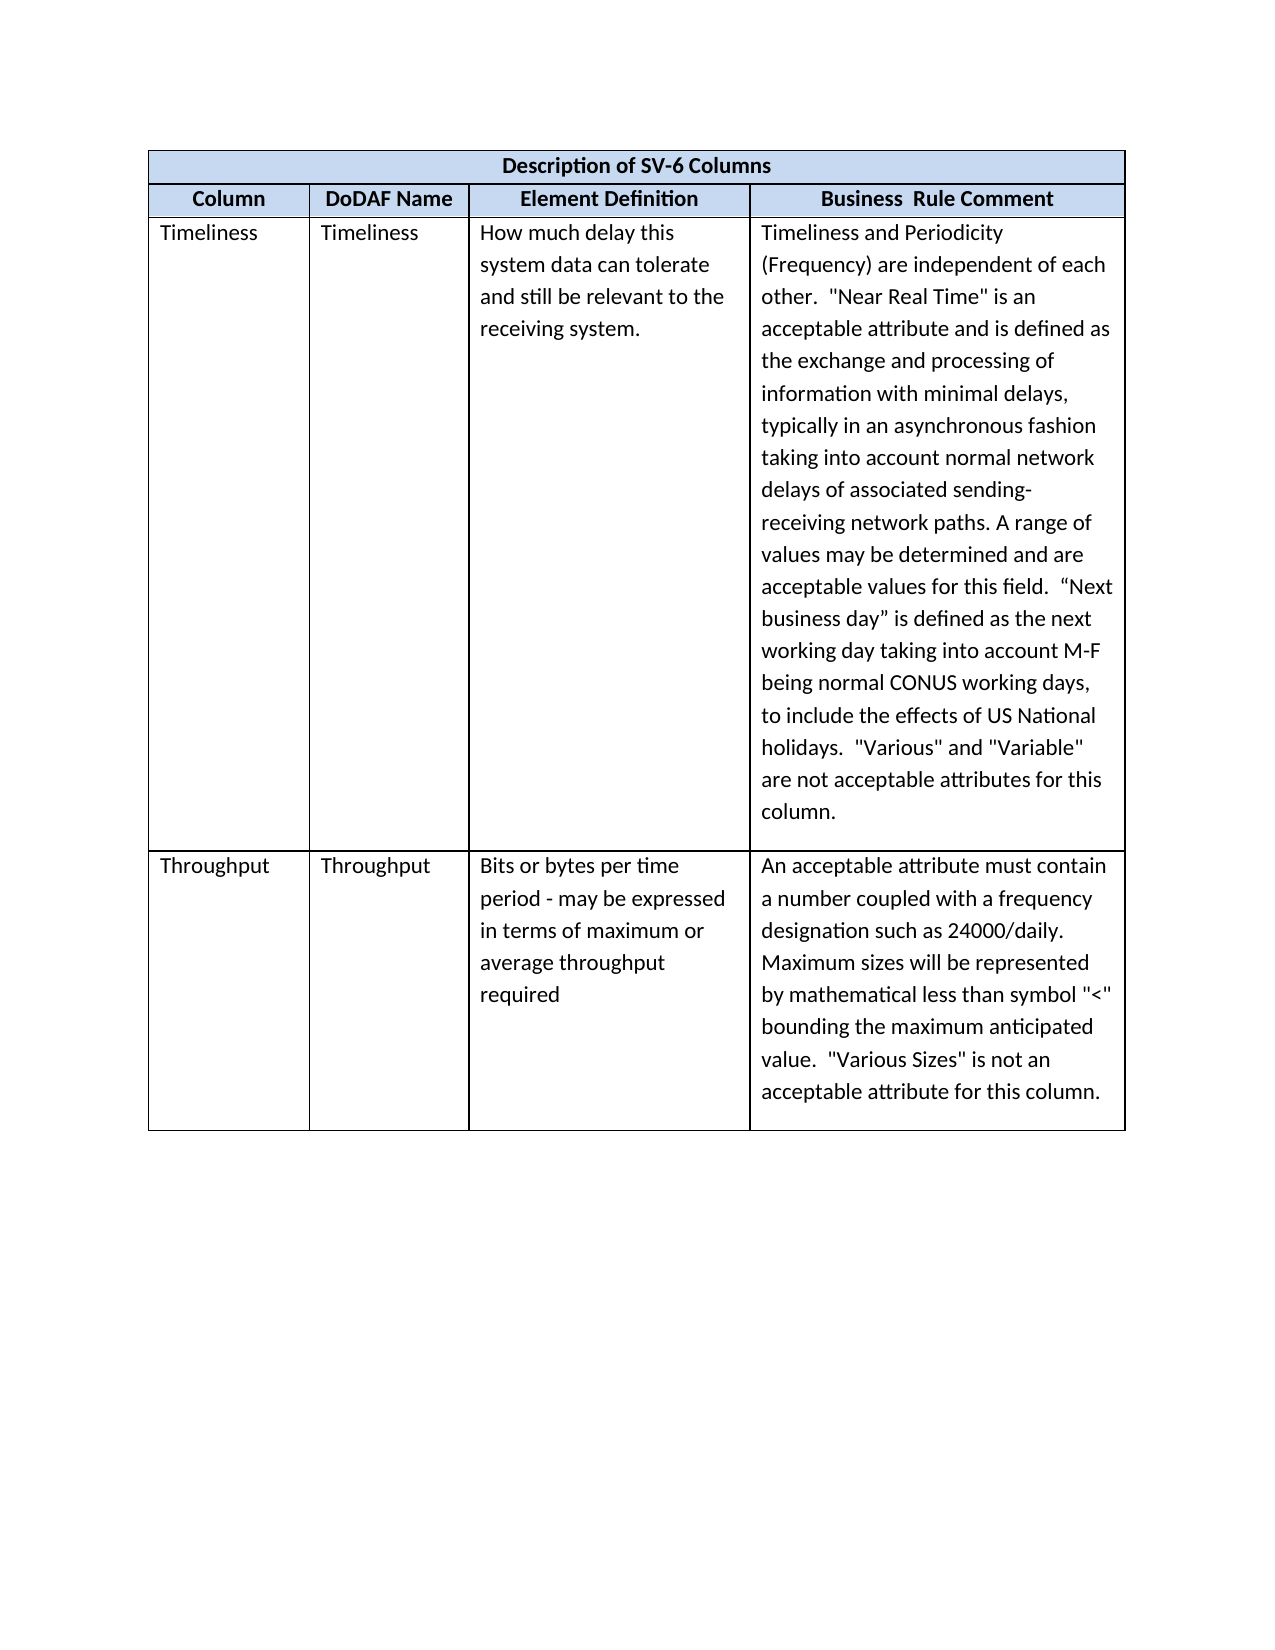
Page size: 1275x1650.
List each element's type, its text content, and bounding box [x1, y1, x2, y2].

table_cell Element Definition [470, 185, 749, 216]
table_cell Bits or bytes per time period - may be expressed in terms of maximum or average throughput required [470, 852, 749, 1129]
table_cell Timeliness [310, 218, 468, 850]
table_cell Throughput [149, 852, 309, 1129]
table_cell How much delay this system data can tolerate and still be relevant to the receiving system. [470, 218, 749, 850]
table_cell Timeliness [149, 218, 309, 850]
table_cell Column [149, 185, 309, 216]
table_cell Throughput [310, 852, 468, 1129]
table_cell An acceptable attribute must contain a number coupled with a frequency designation such as 24000/daily. Maximum sizes will be represented by mathematical less than symbol "<" bounding the maximum anticipated value. "Various Sizes" is not an acceptable attribute for this column. [751, 852, 1124, 1129]
table_cell DoDAF Name [310, 185, 468, 216]
table_cell Timeliness and Periodicity (Frequency) are independent of each other. "Near Real Time" is an acceptable attribute and is defined as the exchange and processing of information with minimal delays, typically in an asynchronous fashion taking into account normal network delays of associated sending-receiving network paths. A range of values may be determined and are acceptable values for this field. “Next business day” is defined as the next working day taking into account M-F being normal CONUS working days, to include the effects of US National holidays. "Various" and "Variable" are not acceptable attributes for this column. [751, 218, 1124, 850]
table_header Description of SV-6 Columns [149, 151, 1124, 183]
table_cell Business Rule Comment [751, 185, 1124, 216]
